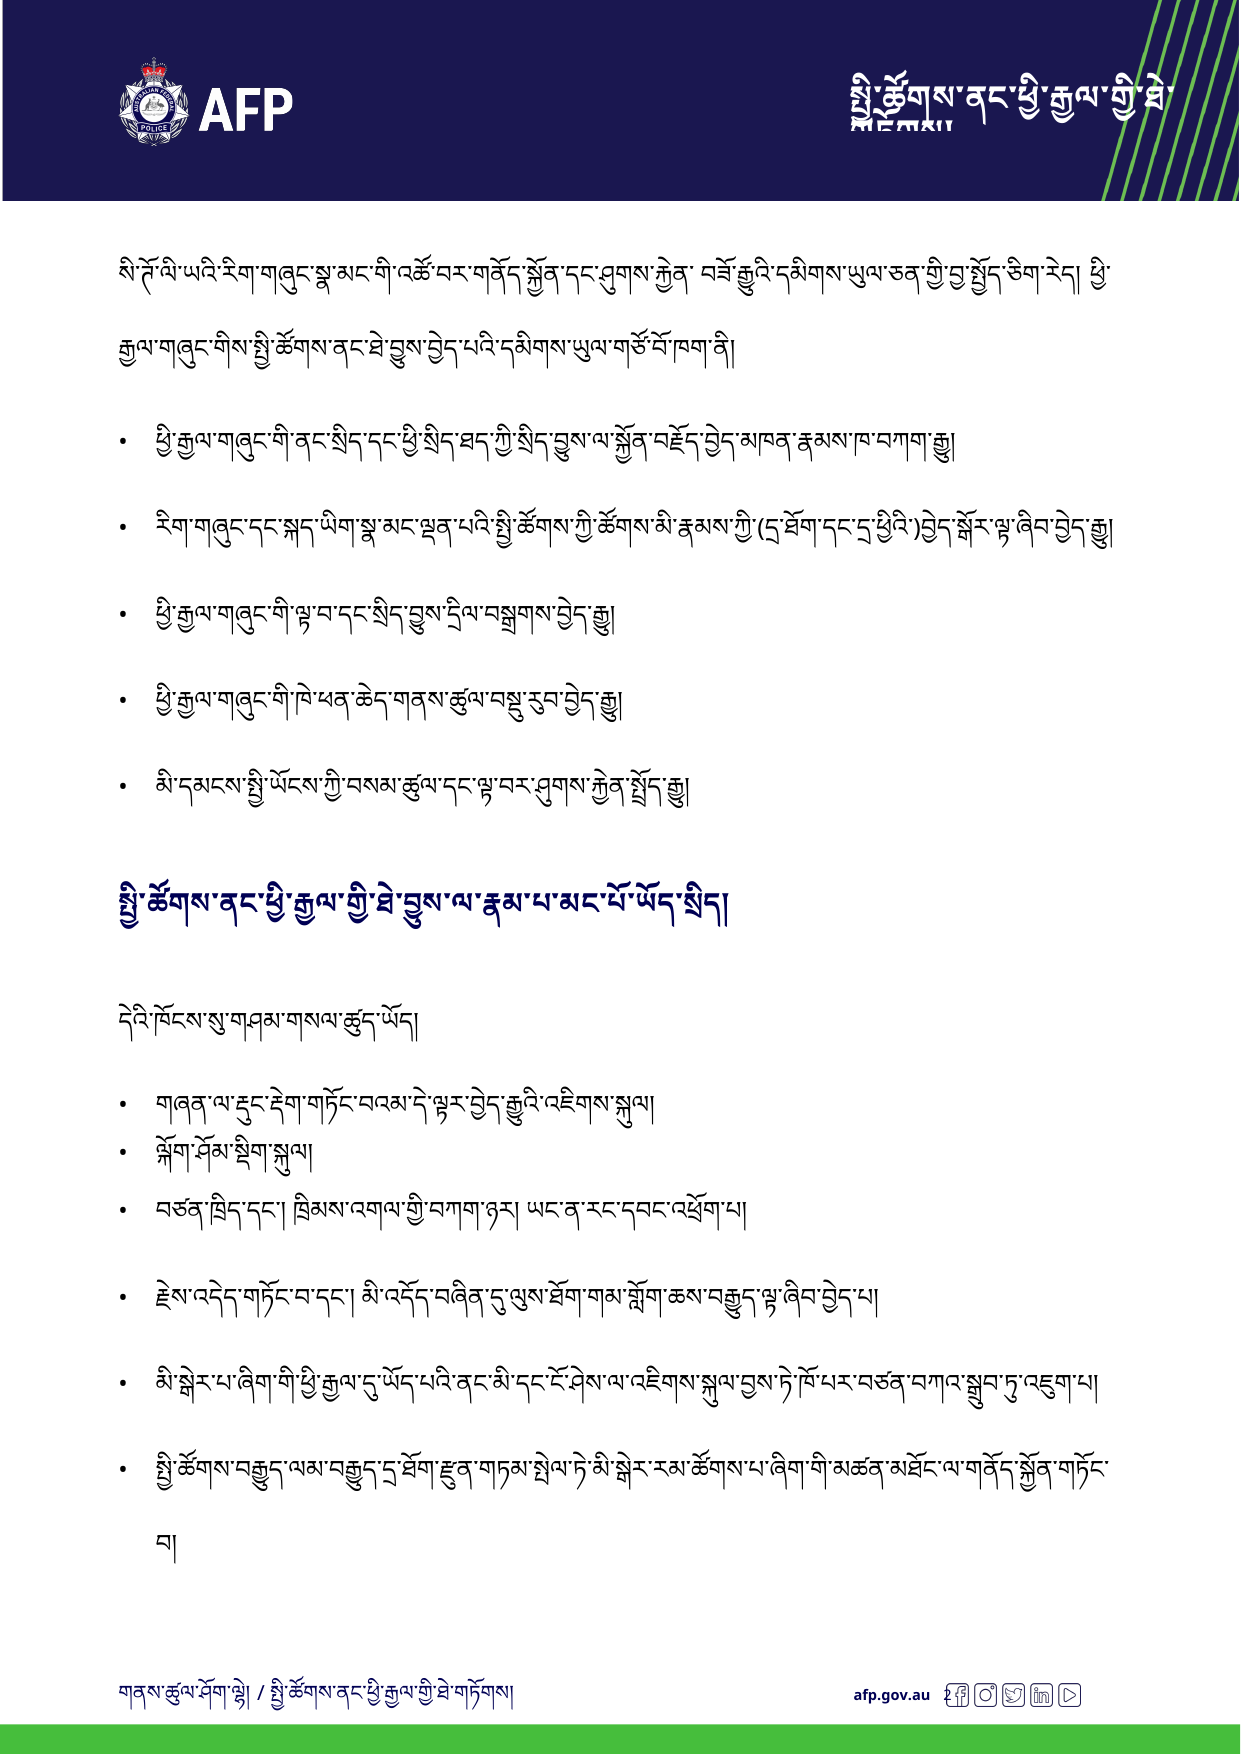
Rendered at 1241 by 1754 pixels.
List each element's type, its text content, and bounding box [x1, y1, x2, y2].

list མི་དམངས་སྤྱི་ཡོངས་ཀྱི་བསམ་ཚུལ་དང་ལྟ་བར་ཤུགས་རྐྱེན་སྤྲོད་རྒྱུ། [118, 759, 1122, 829]
list ཕྱི་རྒྱལ་གཞུང་གི་ཁེ་ཕན་ཆེད་གནས་ཚུལ་བསྡུ་རུབ་བྱེད་རྒྱུ། [118, 673, 1122, 743]
subtitle སྤྱི་ཚོགས་ནང་ཕྱི་རྒྱལ་གྱི་ཐེ་བྱུས་ལ་རྣམ་པ་མང་པོ་ཡོད་སྲིད། [118, 870, 1122, 952]
list ཕྱི་རྒྱལ་གཞུང་གི་ལྟ་བ་དང་སྲིད་བྱུས་དྲིལ་བསྒྲགས་བྱེད་རྒྱུ། [118, 586, 1122, 657]
list མི་སྒེར་པ་ཞིག་གི་ཕྱི་རྒྱལ་དུ་ཡོད་པའི་ནང་མི་དང་ངོ་ཤེས་ལ་འཇིགས་སྐུལ་བྱས་ཏེ་ཁོ་པར་བཙན་བཀའ་སྒྲུབ་ཏུ་འཇུག་པ། [118, 1356, 1122, 1426]
list རིག་གཞུང་དང་སྐད་ཡིག་སྣ་མང་ལྡན་པའི་སྤྱི་ཚོགས་ཀྱི་ཚོགས་མི་རྣམས་ཀྱི་(དྲ་ཐོག་དང་དྲ་ཕྱིའི་)བྱེད་སྒོར་ལྟ་ཞིབ་བྱེད་རྒྱུ། [118, 500, 1122, 570]
picture [946, 1683, 1081, 1707]
list ལྐོག་ཤོམ་སྡིག་སྐུལ། [118, 1135, 1122, 1169]
list རྗེས་འདེད་གཏོང་བ་དང་། མི་འདོད་བཞིན་དུ་ལུས་ཐོག་གམ་གློག་ཆས་བརྒྱུད་ལྟ་ཞིབ་བྱེད་པ། [118, 1269, 1122, 1340]
picture [0, 0, 1241, 201]
list གཞན་ལ་རྡུང་རྡེག་གཏོང་བའམ་དེ་ལྟར་བྱེད་རྒྱུའི་འཇིགས་སྐུལ། [118, 1087, 1122, 1121]
list སྤྱི་ཚོགས་བརྒྱུད་ལམ་བརྒྱུད་དྲ་ཐོག་རྫུན་གཏམ་སྤེལ་ཏེ་མི་སྒེར་རམ་ཚོགས་པ་ཞིག་གི་མཚན་མཐོང་ལ་གནོད་སྐྱོན་གཏོང་བ། [118, 1442, 1122, 1586]
subtitle དེའི་ཁོངས་སུ་གཤམ་གསལ་ཚུད་ཡོད། [118, 994, 1122, 1064]
list ཕྱི་རྒྱལ་གཞུང་གི་ནང་སྲིད་དང་ཕྱི་སྲིད་ཐད་ཀྱི་སྲིད་བྱུས་ལ་སྐྱོན་བརྗོད་བྱེད་མཁན་རྣམས་ཁ་བཀག་རྒྱུ། [118, 414, 1122, 484]
list བཙན་ཁྲིད་དང་། ཁྲིམས་འགལ་གྱི་བཀག་ཉར། ཡང་ན་རང་དབང་འཕྲོག་པ། [118, 1183, 1122, 1253]
